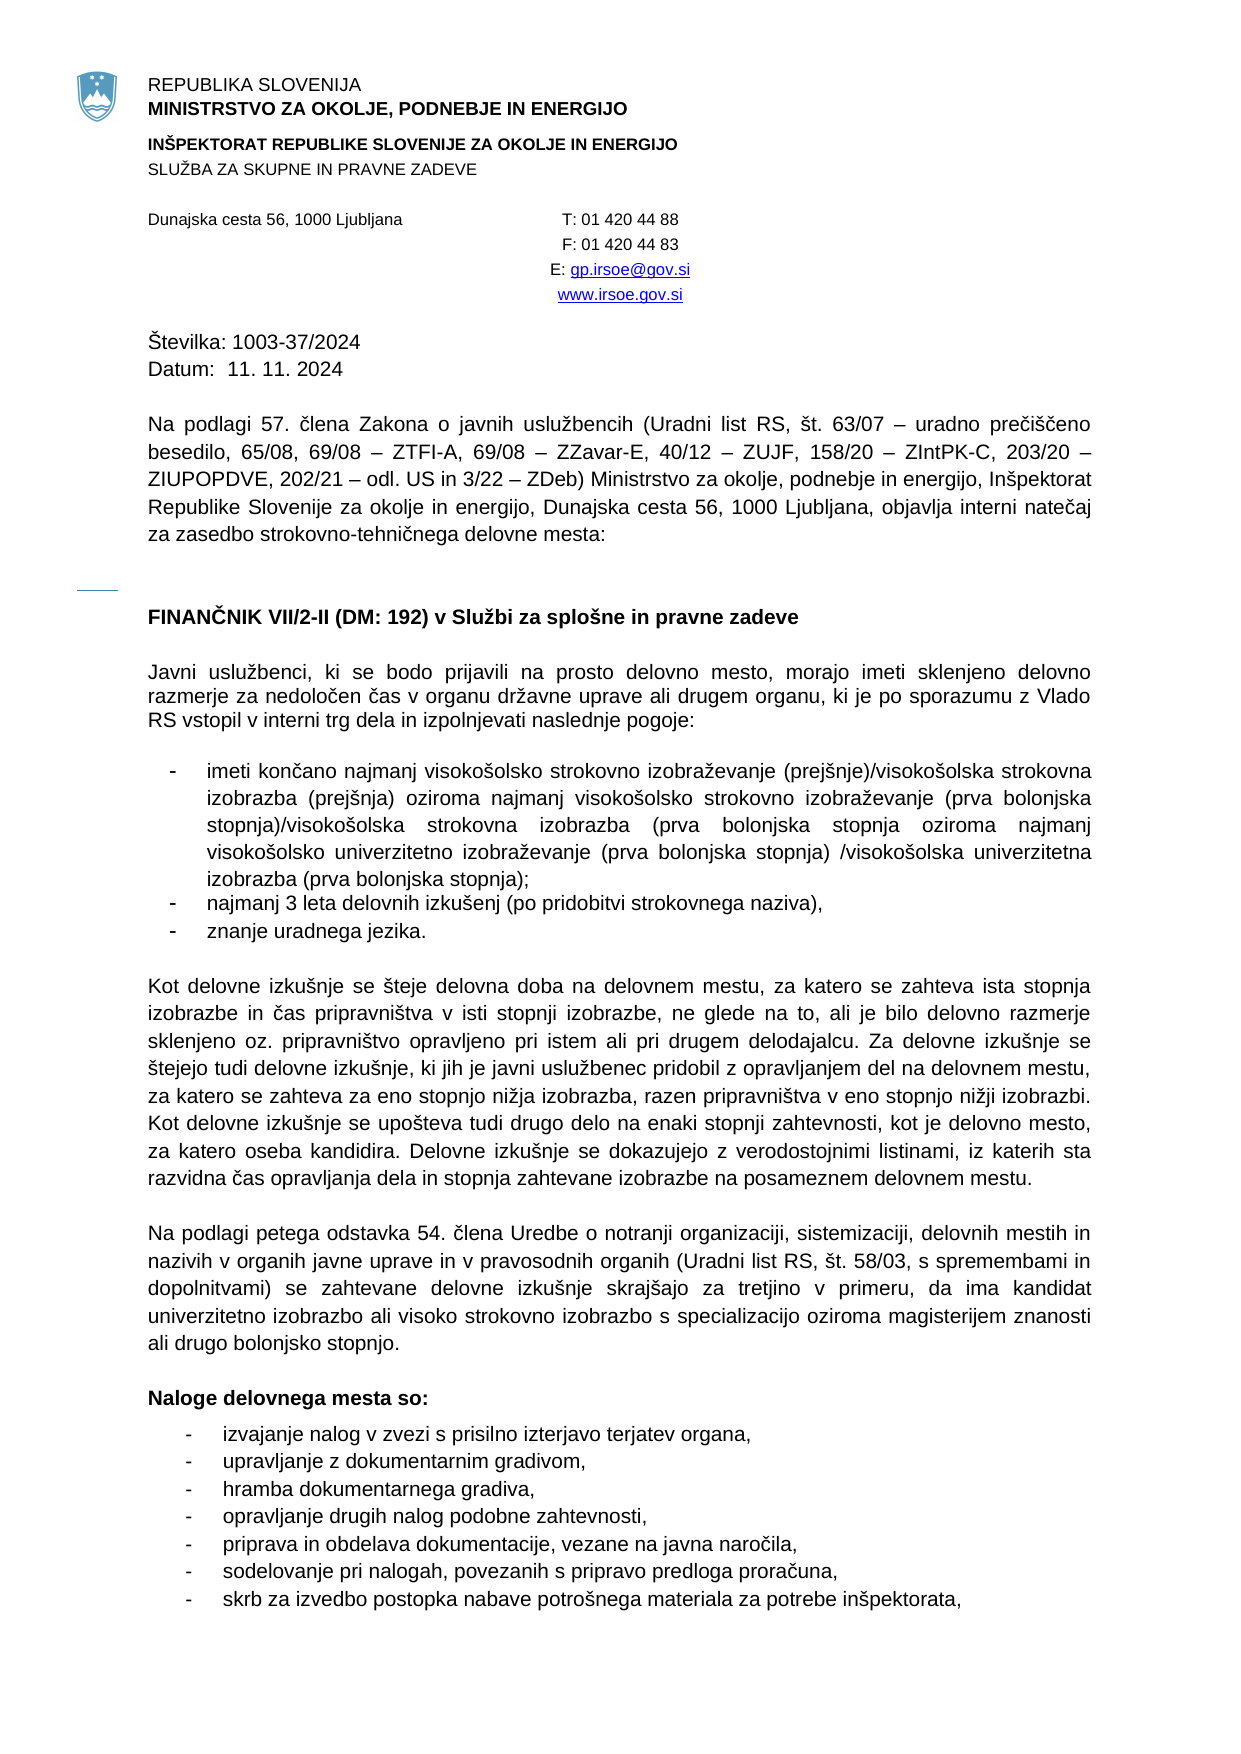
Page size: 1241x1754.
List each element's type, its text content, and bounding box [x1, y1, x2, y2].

text Javni uslužbenci, ki se bodo prijavili na prosto delovno mesto, morajo imeti sklenjeno delovno razmerje za nedoločen čas v organu državne uprave ali drugem organu, ki je po sporazumu z Vlado RS vstopil v interni trg dela in izpolnjevati naslednje pogoje: [148, 660, 1093, 732]
text Številka: 1003-37/2024 [148, 330, 1093, 354]
list upravljanje z dokumentarnim gradivom, [185, 1449, 1093, 1473]
list znanje uradnega jezika. [169, 918, 1093, 943]
text FINANČNIK VII/2-II (DM: 192) v Službi za splošne in pravne zadeve [148, 605, 1093, 629]
list izvajanje nalog v zvezi s prisilno izterjavo terjatev organa, [185, 1422, 1093, 1446]
list imeti končano najmanj visokošolsko strokovno izobraževanje (prejšnje)/visokošolska strokovna izobrazba (prejšnja) oziroma najmanj visokošolsko strokovno izobraževanje (prva bolonjska stopnja)/visokošolska strokovna izobrazba (prva bolonjska stopnja oziroma najmanj visokošolsko univerzitetno izobraževanje (prva bolonjska stopnja) /visokošolska univerzitetna izobrazba (prva bolonjska stopnja); [169, 756, 1093, 891]
list hramba dokumentarnega gradiva, [185, 1477, 1093, 1501]
text Kot delovne izkušnje se šteje delovna doba na delovnem mestu, za katero se zahteva ista stopnja izobrazbe in čas pripravništva v isti stopnji izobrazbe, ne glede na to, ali je bilo delovno razmerje sklenjeno oz. pripravništvo opravljeno pri istem ali pri drugem delodajalcu. Za delovne izkušnje se štejejo tudi delovne izkušnje, ki jih je javni uslužbenec pridobil z opravljanjem del na delovnem mestu, za katero se zahteva za eno stopnjo nižja izobrazba, razen pripravništva v eno stopnjo nižji izobrazbi. Kot delovne izkušnje se upošteva tudi drugo delo na enaki stopnji zahtevnosti, kot je delovno mesto, za katero oseba kandidira. Delovne izkušnje se dokazujejo z verodostojnimi listinami, iz katerih sta razvidna čas opravljanja dela in stopnja zahtevane izobrazbe na posameznem delovnem mestu. [148, 974, 1093, 1190]
text Naloge delovnega mesta so: [148, 1386, 1093, 1410]
list sodelovanje pri nalogah, povezanih s pripravo predloga proračuna, [185, 1559, 1093, 1583]
list priprava in obdelava dokumentacije, vezane na javna naročila, [185, 1532, 1093, 1556]
text Na podlagi 57. člena Zakona o javnih uslužbencih (Uradni list RS, št. 63/07 – uradno prečiščeno besedilo, 65/08, 69/08 – ZTFI-A, 69/08 – ZZavar-E, 40/12 – ZUJF, 158/20 – ZIntPK-C, 203/20 – ZIUPOPDVE, 202/21 – odl. US in 3/22 – ZDeb) Ministrstvo za okolje, podnebje in energijo, Inšpektorat Republike Slovenije za okolje in energijo, Dunajska cesta 56, 1000 Ljubljana, objavlja interni natečaj za zasedbo strokovno-tehničnega delovne mesta: [148, 412, 1093, 546]
picture [75, 70, 119, 123]
list skrb za izvedbo postopka nabave potrošnega materiala za potrebe inšpektorata, [185, 1587, 1093, 1611]
list opravljanje drugih nalog podobne zahtevnosti, [185, 1504, 1093, 1528]
text Datum: 11. 11. 2024 [148, 357, 1093, 381]
list najmanj 3 leta delovnih izkušenj (po pridobitvi strokovnega naziva), [169, 891, 1093, 915]
text Na podlagi petega odstavka 54. člena Uredbe o notranji organizaciji, sistemizaciji, delovnih mestih in nazivih v organih javne uprave in v pravosodnih organih (Uradni list RS, št. 58/03, s spremembami in dopolnitvami) se zahtevane delovne izkušnje skrajšajo za tretjino v primeru, da ima kandidat univerzitetno izobrazbo ali visoko strokovno izobrazbo s specializacijo oziroma magisterijem znanosti ali drugo bolonjsko stopnjo. [148, 1221, 1093, 1355]
